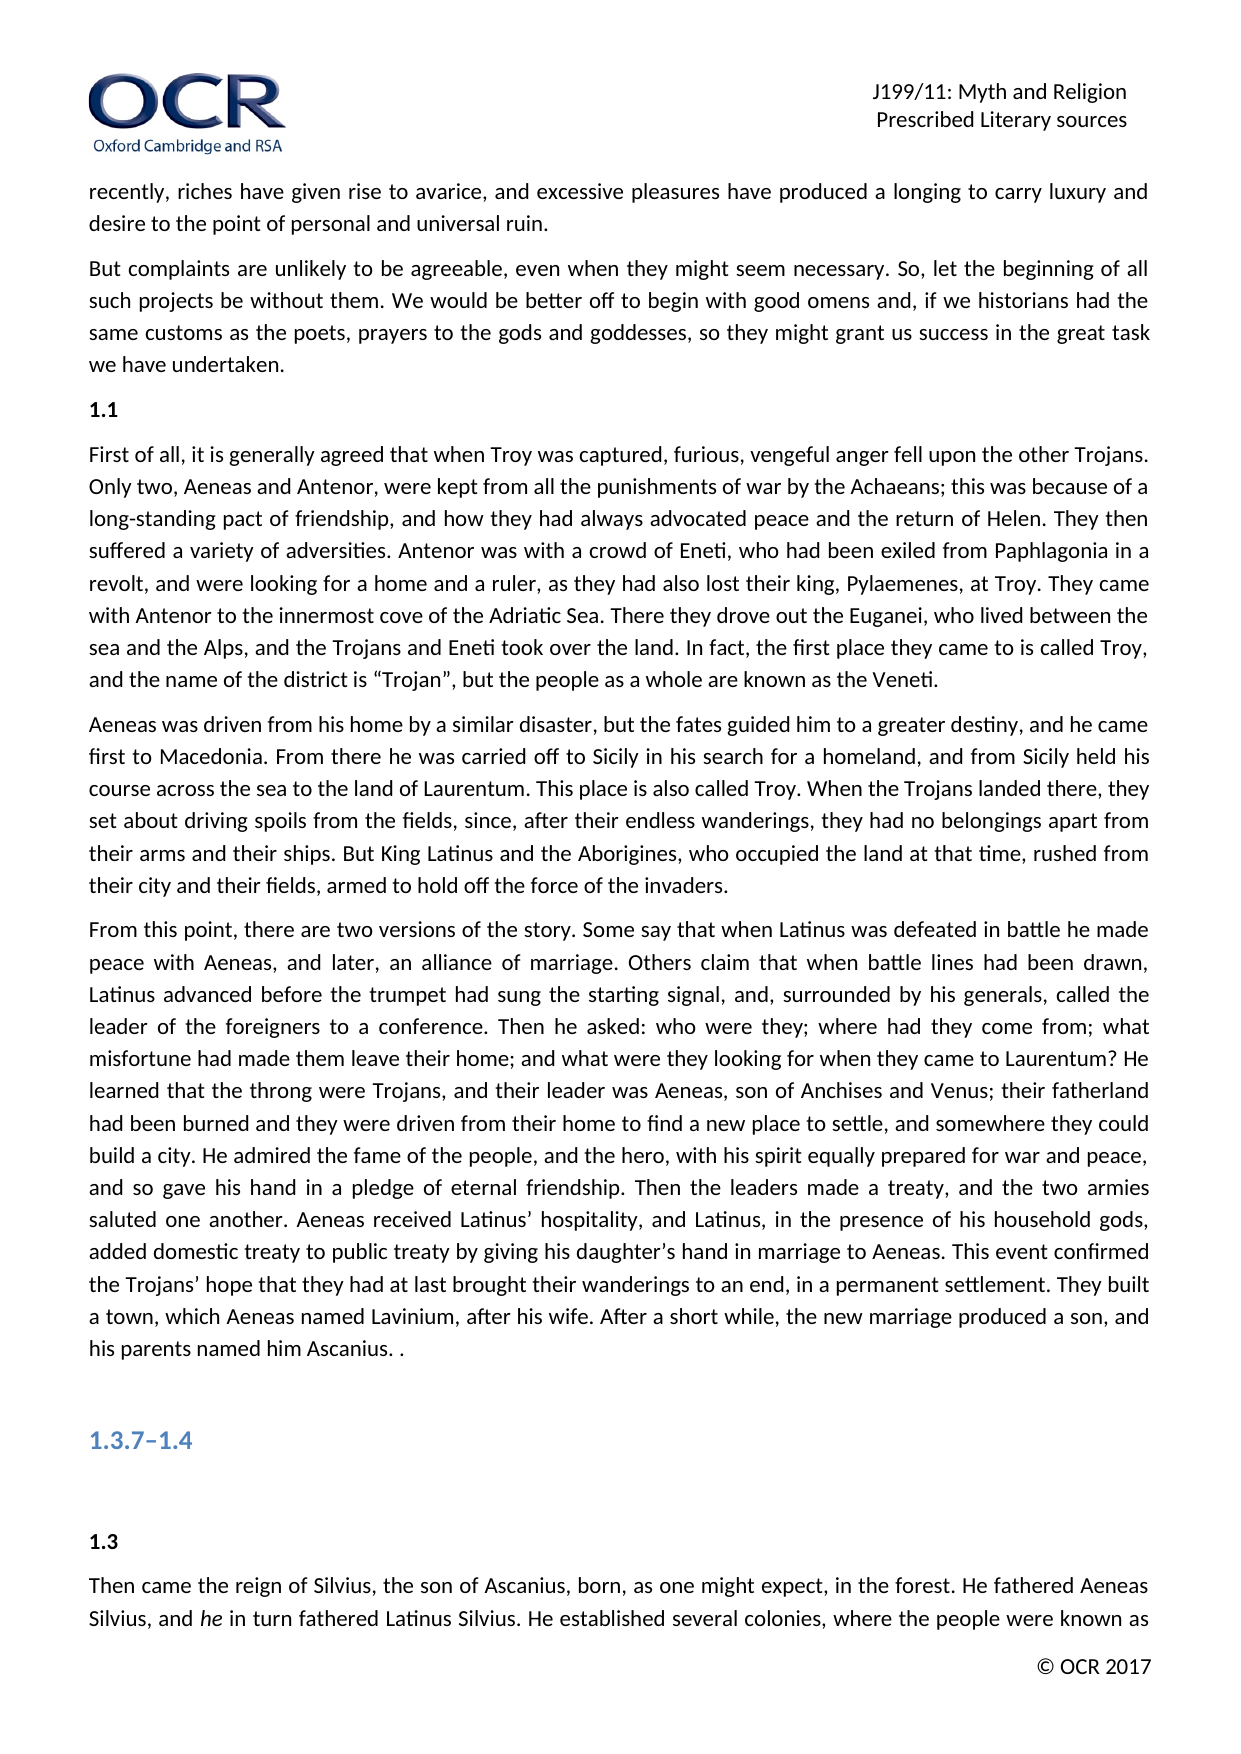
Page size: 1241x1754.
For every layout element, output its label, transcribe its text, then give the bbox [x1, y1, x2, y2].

subtitle 1.3.7–1.4 [89, 1423, 1152, 1456]
text 1.1 [89, 395, 1152, 423]
text 1.3 [89, 1527, 1152, 1555]
text First of all, it is generally agreed that when Troy was captured, furious, vengeful anger fell upon the other Trojans. Only two, Aeneas and Antenor, were kept from all the punishments of war by the Achaeans; this was because of a long-standing pact of friendship, and how they had always advocated peace and the return of Helen. They then suffered a variety of adversities. Antenor was with a crowd of Eneti, who had been exiled from Paphlagonia in a revolt, and were looking for a home and a ruler, as they had also lost their king, Pylaemenes, at Troy. They came with Antenor to the innermost cove of the Adriatic Sea. There they drove out the Euganei, who lived between the sea and the Alps, and the Trojans and Eneti took over the land. In fact, the first place they came to is called Troy, and the name of the district is “Trojan”, but the people as a whole are known as the Veneti. [89, 440, 1152, 693]
picture [88, 73, 289, 155]
text From this point, there are two versions of the story. Some say that when Latinus was defeated in battle he made peace with Aeneas, and later, an alliance of marriage. Others claim that when battle lines had been drawn, Latinus advanced before the trumpet had sung the starting signal, and, surrounded by his generals, called the leader of the foreigners to a conference. Then he asked: who were they; where had they come from; what misfortune had made them leave their home; and what were they looking for when they came to Laurentum? He learned that the throng were Trojans, and their leader was Aeneas, son of Anchises and Venus; their fatherland had been burned and they were driven from their home to find a new place to settle, and somewhere they could build a city. He admired the fame of the people, and the hero, with his spirit equally prepared for war and peace, and so gave his hand in a pledge of eternal friendship. Then the leaders made a treaty, and the two armies saluted one another. Aeneas received Latinus’ hospitality, and Latinus, in the presence of his household gods, added domestic treaty to public treaty by giving his daughter’s hand in marriage to Aeneas. This event confirmed the Trojans’ hope that they had at last brought their wanderings to an end, in a permanent settlement. They built a town, which Aeneas named Lavinium, after his wife. After a short while, the new marriage produced a son, and his parents named him Ascanius. . [89, 916, 1152, 1362]
text But complaints are unlikely to be agreeable, even when they might seem necessary. So, let the beginning of all such projects be without them. We would be better off to begin with good omens and, if we historians had the same customs as the poets, prayers to the gods and goddesses, so they might grant us success in the great task we have undertaken. [89, 254, 1152, 379]
text Aeneas was driven from his home by a similar disaster, but the fates guided him to a greater destiny, and he came first to Macedonia. From there he was carried off to Sicily in his search for a homeland, and from Sicily held his course across the sea to the land of Laurentum. This place is also called Troy. When the Trojans landed there, they set about driving spoils from the fields, since, after their endless wanderings, they had no belongings apart from their arms and their ships. But King Latinus and the Aborigines, who occupied the land at that time, rushed from their city and their fields, armed to hold off the force of the invaders. [89, 710, 1152, 899]
